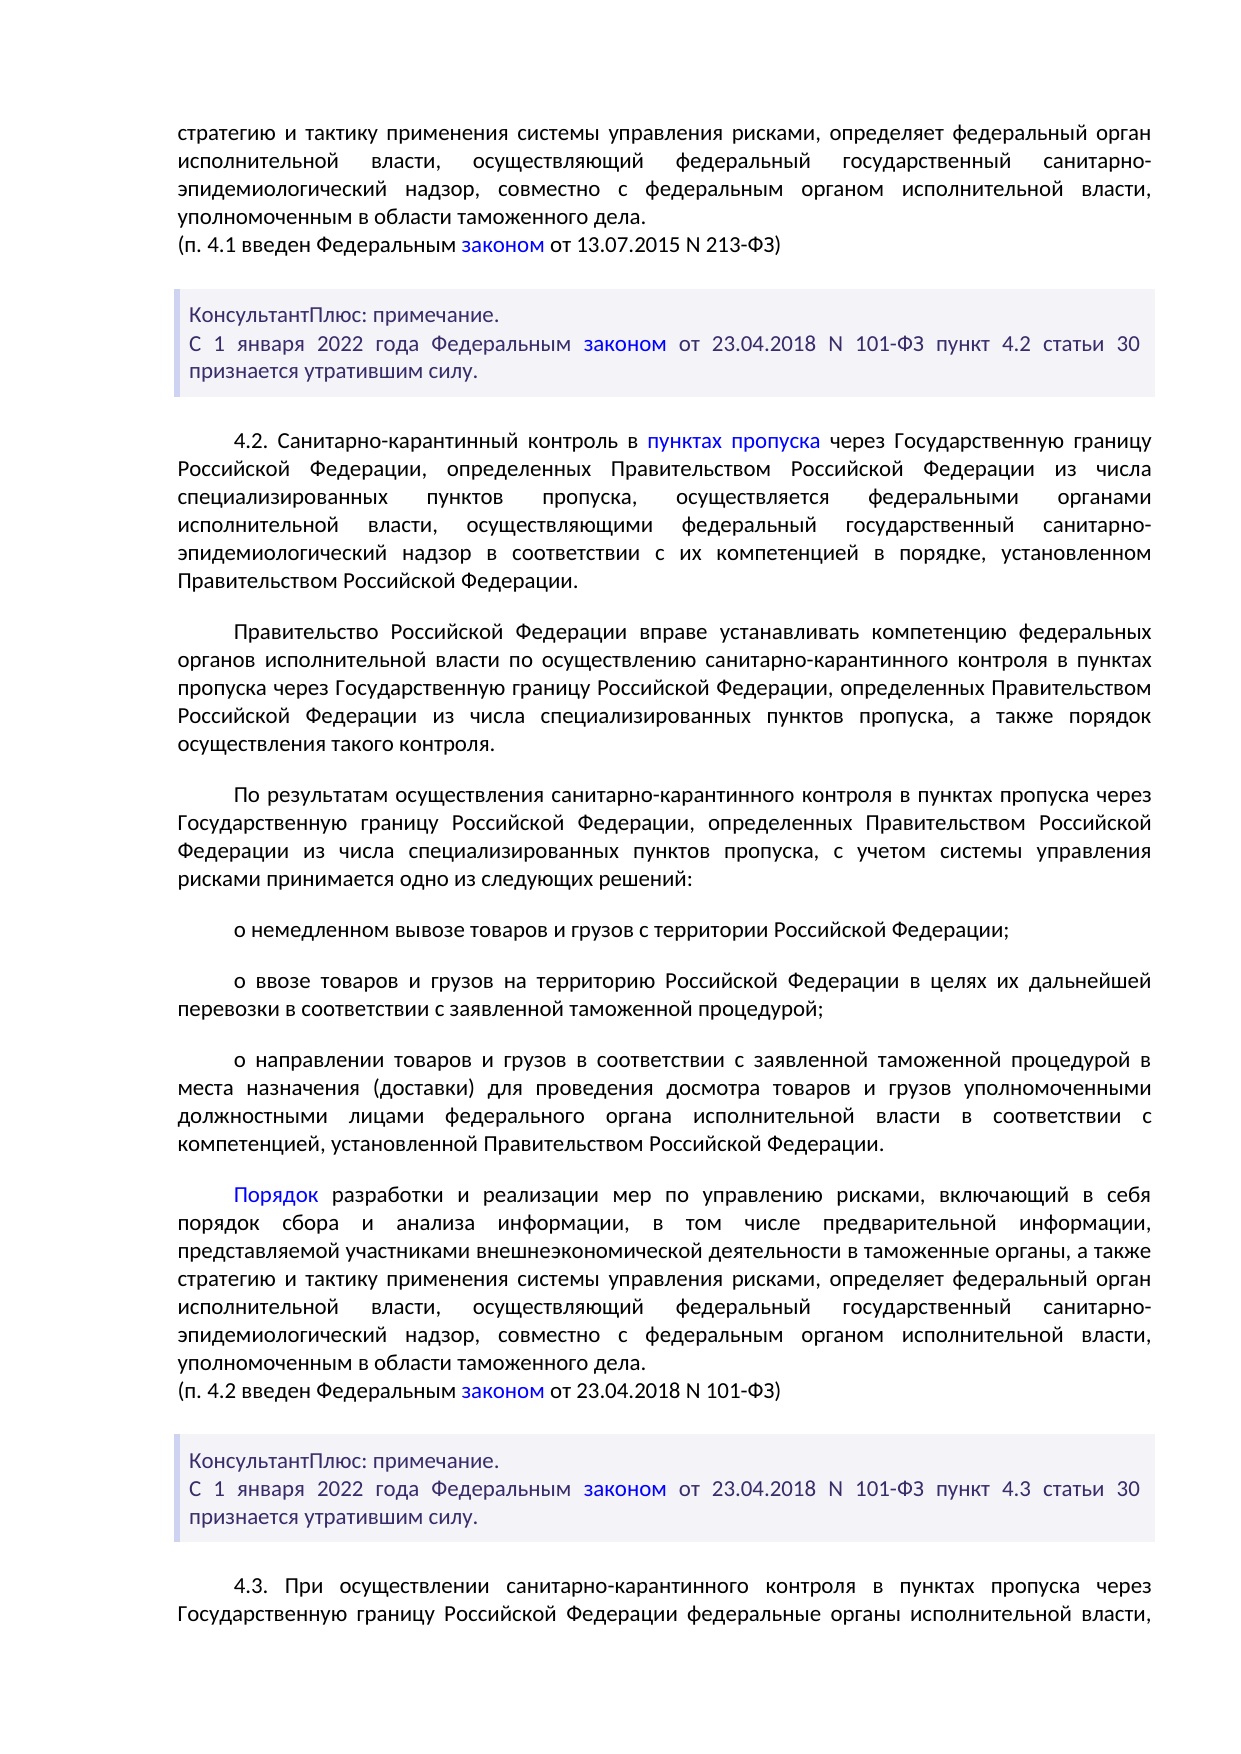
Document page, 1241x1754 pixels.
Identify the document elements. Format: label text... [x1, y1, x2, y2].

text о ввозе товаров и грузов на территорию Российской Федерации в целях их дальнейшей перевозки в соответствии с заявленной таможенной процедурой; [177, 966, 1152, 1022]
table_header КонсультантПлюс: примечание. С 1 января 2022 года Федеральным законом от 23.04.2018 N 101-ФЗ пункт 4.3 статьи 30 признается утратившим силу. [180, 1434, 1149, 1542]
text (п. 4.1 введен Федеральным законом от 13.07.2015 N 213-ФЗ) [177, 230, 1152, 258]
table_header КонсультантПлюс: примечание. С 1 января 2022 года Федеральным законом от 23.04.2018 N 101-ФЗ пункт 4.2 статьи 30 признается утратившим силу. [180, 289, 1149, 397]
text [177, 1571, 1152, 1627]
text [177, 118, 1152, 230]
text По результатам осуществления санитарно-карантинного контроля в пунктах пропуска через Государственную границу Российской Федерации, определенных Правительством Российской Федерации из числа специализированных пунктов пропуска, с учетом системы управления рисками принимается одно из следующих решений: [177, 780, 1152, 892]
text о направлении товаров и грузов в соответствии с заявленной таможенной процедурой в места назначения (доставки) для проведения досмотра товаров и грузов уполномоченными должностными лицами федерального органа исполнительной власти в соответствии с компетенцией, установленной Правительством Российской Федерации. [177, 1045, 1152, 1157]
text о немедленном вывозе товаров и грузов с территории Российской Федерации; [177, 915, 1152, 943]
text 4.2. Санитарно-карантинный контроль в пунктах пропуска через Государственную границу Российской Федерации, определенных Правительством Российской Федерации из числа специализированных пунктов пропуска, осуществляется федеральными органами исполнительной власти, осуществляющими федеральный государственный санитарно-эпидемиологический надзор в соответствии с их компетенцией в порядке, установленном Правительством Российской Федерации. [177, 426, 1152, 594]
text Правительство Российской Федерации вправе устанавливать компетенцию федеральных органов исполнительной власти по осуществлению санитарно-карантинного контроля в пунктах пропуска через Государственную границу Российской Федерации, определенных Правительством Российской Федерации из числа специализированных пунктов пропуска, а также порядок осуществления такого контроля. [177, 617, 1152, 757]
text (п. 4.2 введен Федеральным законом от 23.04.2018 N 101-ФЗ) [177, 1376, 1152, 1404]
